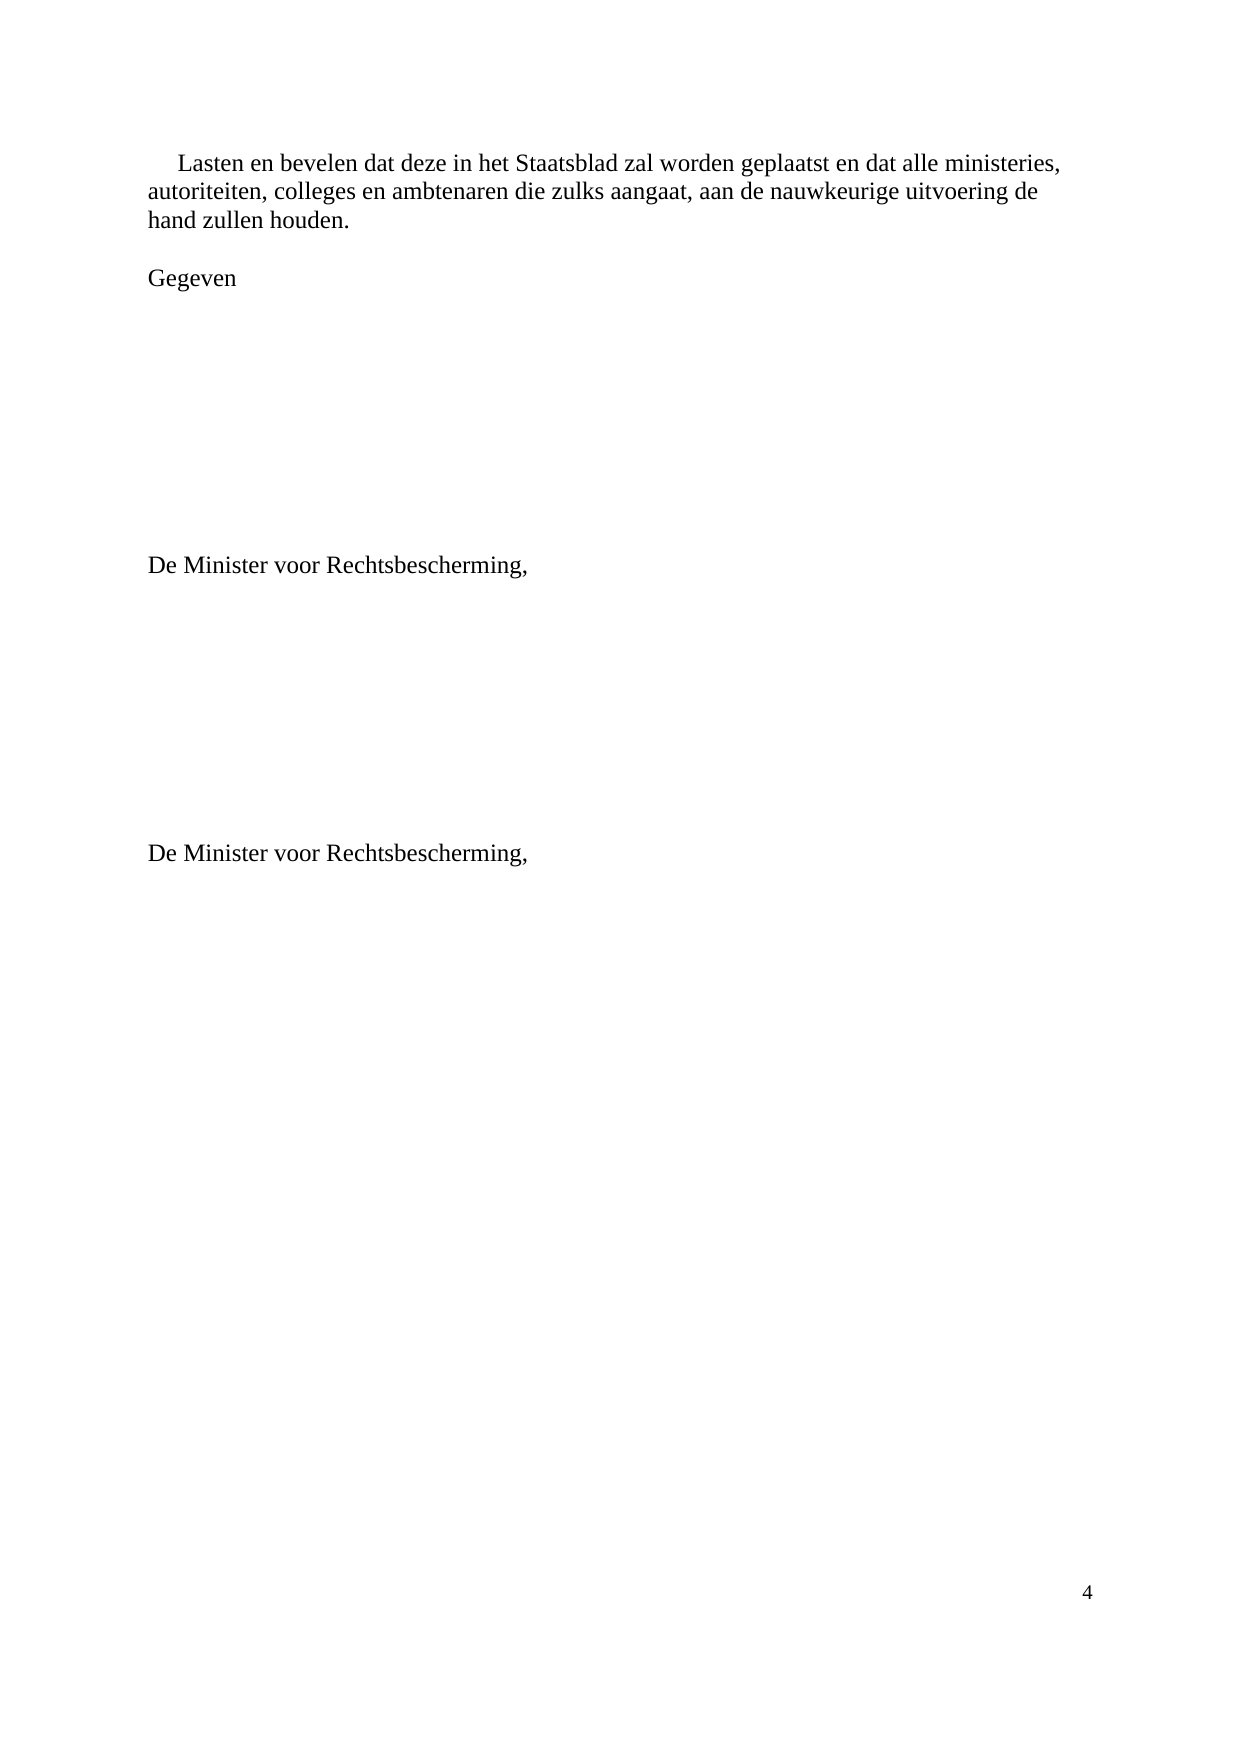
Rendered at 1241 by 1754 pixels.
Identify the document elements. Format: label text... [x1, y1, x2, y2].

text Lasten en bevelen dat deze in het Staatsblad zal worden geplaatst en dat alle ministeries, autoriteiten, colleges en ambtenaren die zulks aangaat, aan de nauwkeurige uitvoering de hand zullen houden. [148, 148, 1092, 234]
text De Minister voor Rechtsbescherming, [148, 550, 1092, 579]
text Gegeven [148, 263, 1092, 291]
text De Minister voor Rechtsbescherming, [148, 838, 1092, 866]
